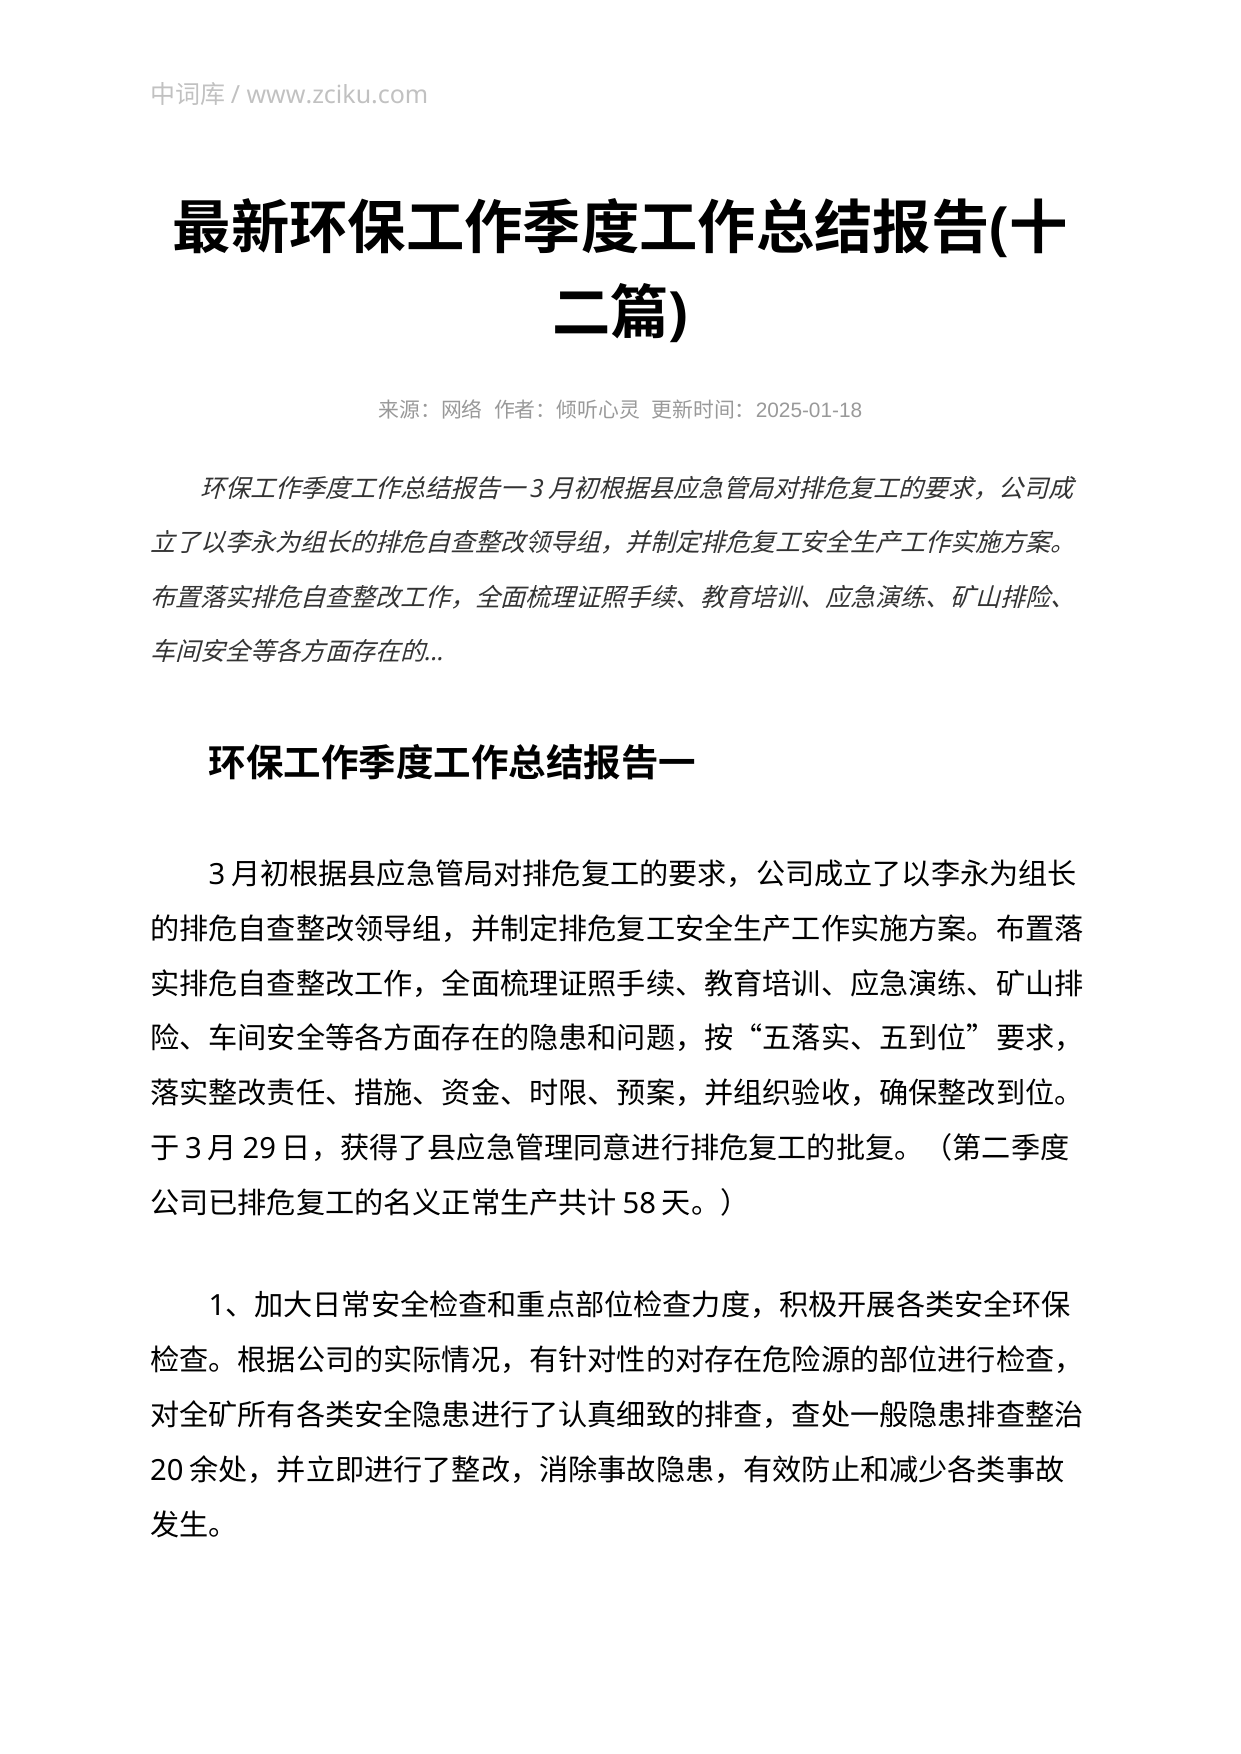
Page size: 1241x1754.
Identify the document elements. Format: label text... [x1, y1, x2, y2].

text 环保工作季度工作总结报告一 [150, 733, 1090, 787]
text 来源：网络 作者：倾听心灵 更新时间：2025-01-18 [150, 398, 1090, 422]
text 3月初根据县应急管局对排危复工的要求，公司成立了以李永为组长的排危自查整改领导组，并制定排危复工安全生产工作实施方案。布置落实排危自查整改工作，全面梳理证照手续、教育培训、应急演练、矿山排险、车间安全等各方面存在的隐患和问题，按“五落实、五到位”要求，落实整改责任、措施、资金、时限、预案，并组织验收，确保整改到位。于3月29日，获得了县应急管理同意进行排危复工的批复。（第二季度公司已排危复工的名义正常生产共计58天。） [150, 850, 1090, 1222]
subtitle 最新环保工作季度工作总结报告(十二篇) [150, 181, 1090, 351]
text 环保工作季度工作总结报告一3月初根据县应急管局对排危复工的要求，公司成立了以李永为组长的排危自查整改领导组，并制定排危复工安全生产工作实施方案。布置落实排危自查整改工作，全面梳理证照手续、教育培训、应急演练、矿山排险、车间安全等各方面存在的... [150, 468, 1090, 668]
text 1、加大日常安全检查和重点部位检查力度，积极开展各类安全环保检查。根据公司的实际情况，有针对性的对存在危险源的部位进行检查，对全矿所有各类安全隐患进行了认真细致的排查，查处一般隐患排查整治20余处，并立即进行了整改，消除事故隐患，有效防止和减少各类事故发生。 [150, 1282, 1090, 1544]
